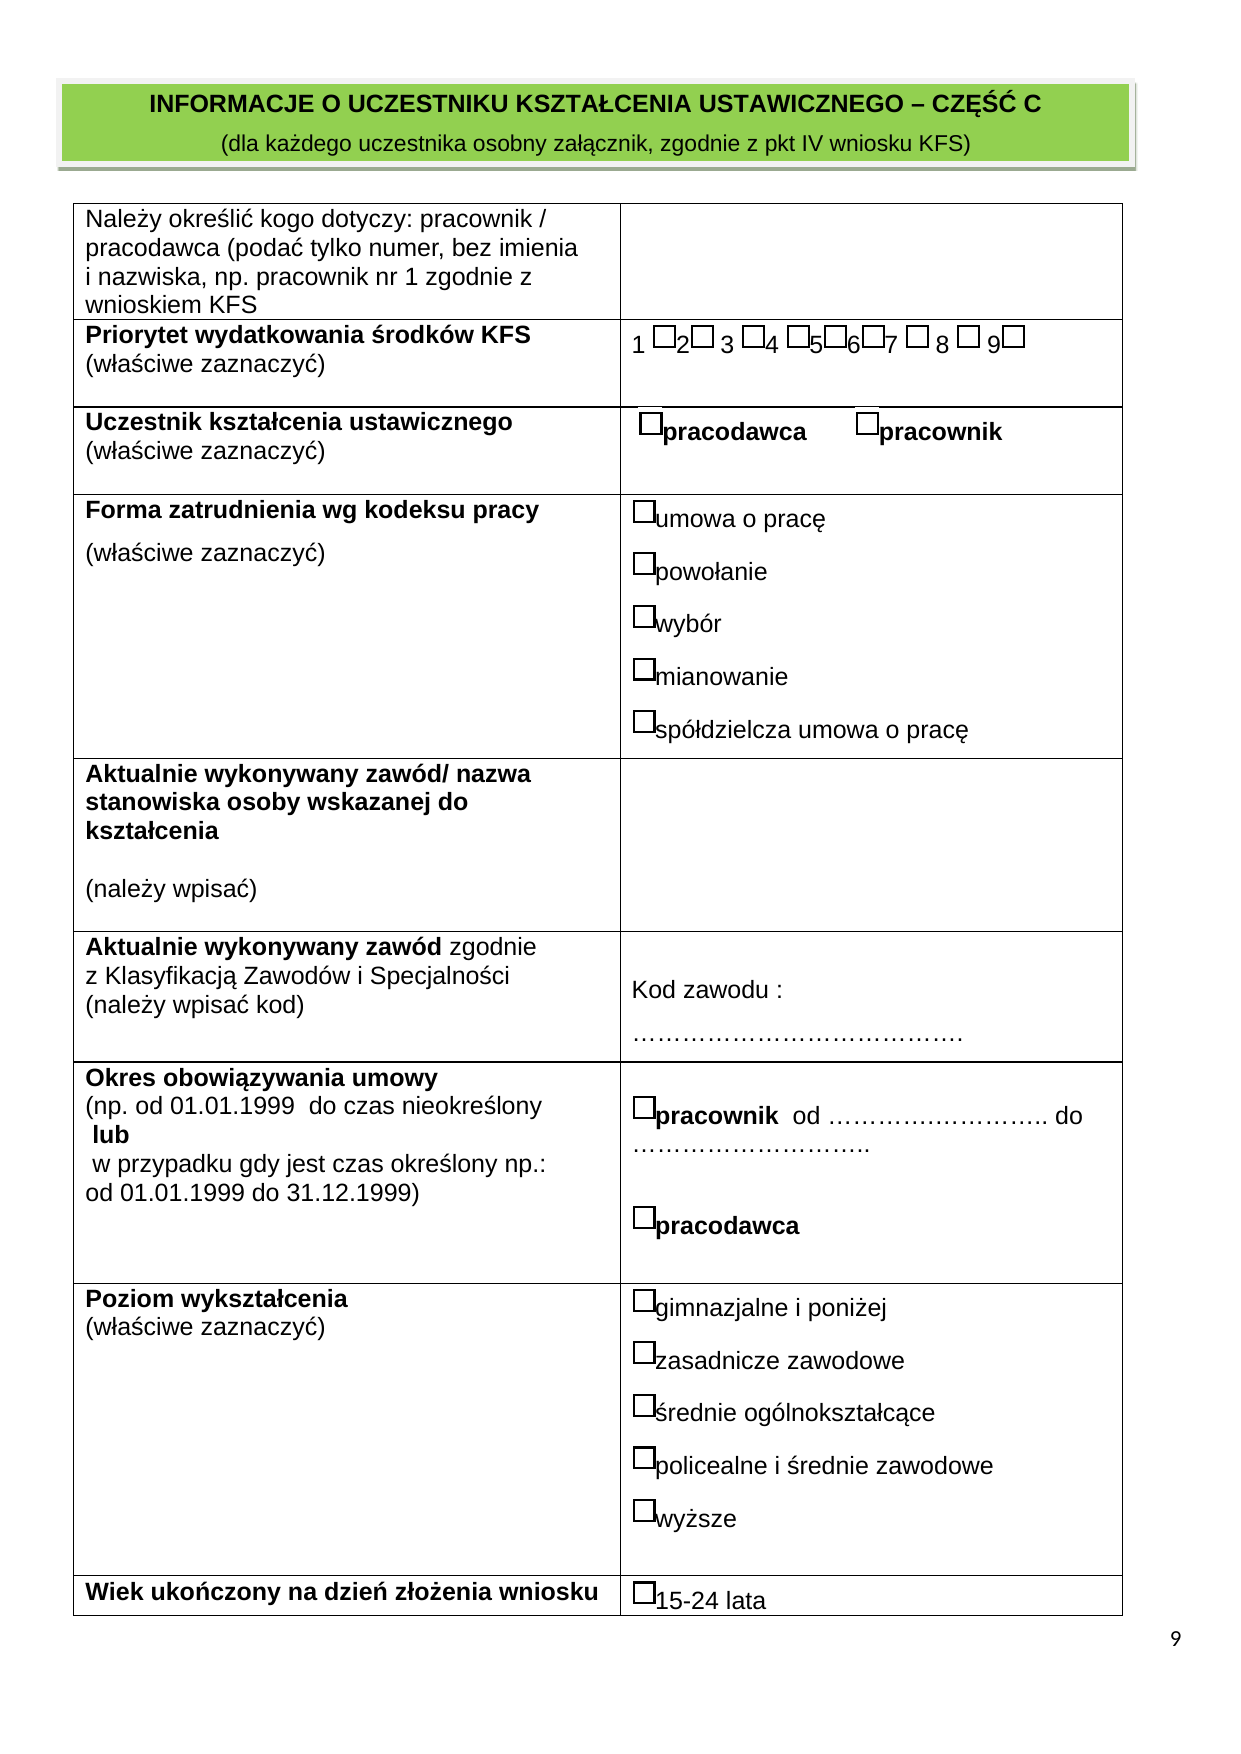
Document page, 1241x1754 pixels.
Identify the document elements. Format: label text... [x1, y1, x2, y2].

table_cell pracodawca pracownik [621, 408, 1122, 494]
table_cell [621, 1576, 1122, 1615]
table_cell Kod zawodu : …………………………………. [621, 932, 1122, 1061]
table_cell [621, 759, 1122, 931]
table_cell Forma zatrudnienia wg kodeksu pracy (właściwe zaznaczyć) [74, 495, 620, 758]
table_cell Okres obowiązywania umowy (np. od 01.01.1999 do czas nieokreślony lub w przypadku gdy jest czas określony np.: od 01.01.1999 do 31.12.1999) [74, 1063, 620, 1283]
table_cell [74, 1576, 620, 1615]
table_header [621, 204, 1122, 319]
table_cell Aktualnie wykonywany zawód zgodnie z Klasyfikacją Zawodów i Specjalności (należy wpisać kod) [74, 932, 620, 1061]
table_cell pracownik od ………….………….. do ……………………….. pracodawca [621, 1063, 1122, 1283]
table_header Należy określić kogo dotyczy: pracownik / pracodawca (podać tylko numer, bez imienia i nazwiska, np. pracownik nr 1 zgodnie z wnioskiem KFS [74, 204, 620, 319]
table_cell Poziom wykształcenia (właściwe zaznaczyć) [74, 1284, 620, 1575]
table_cell Uczestnik kształcenia ustawicznego (właściwe zaznaczyć) [74, 408, 620, 494]
table_cell umowa o pracę powołanie wybór mianowanie spółdzielcza umowa o pracę [621, 495, 1122, 758]
table_cell gimnazjalne i poniżej zasadnicze zawodowe średnie ogólnokształcące policealne i średnie zawodowe wyższe [621, 1284, 1122, 1575]
table_cell Aktualnie wykonywany zawód/ nazwa stanowiska osoby wskazanej do kształcenia (należy wpisać) [74, 759, 620, 931]
table_cell Priorytet wydatkowania środków KFS (właściwe zaznaczyć) [74, 320, 620, 406]
table_cell 1 2 3 4 567 8 9 [621, 320, 1122, 406]
